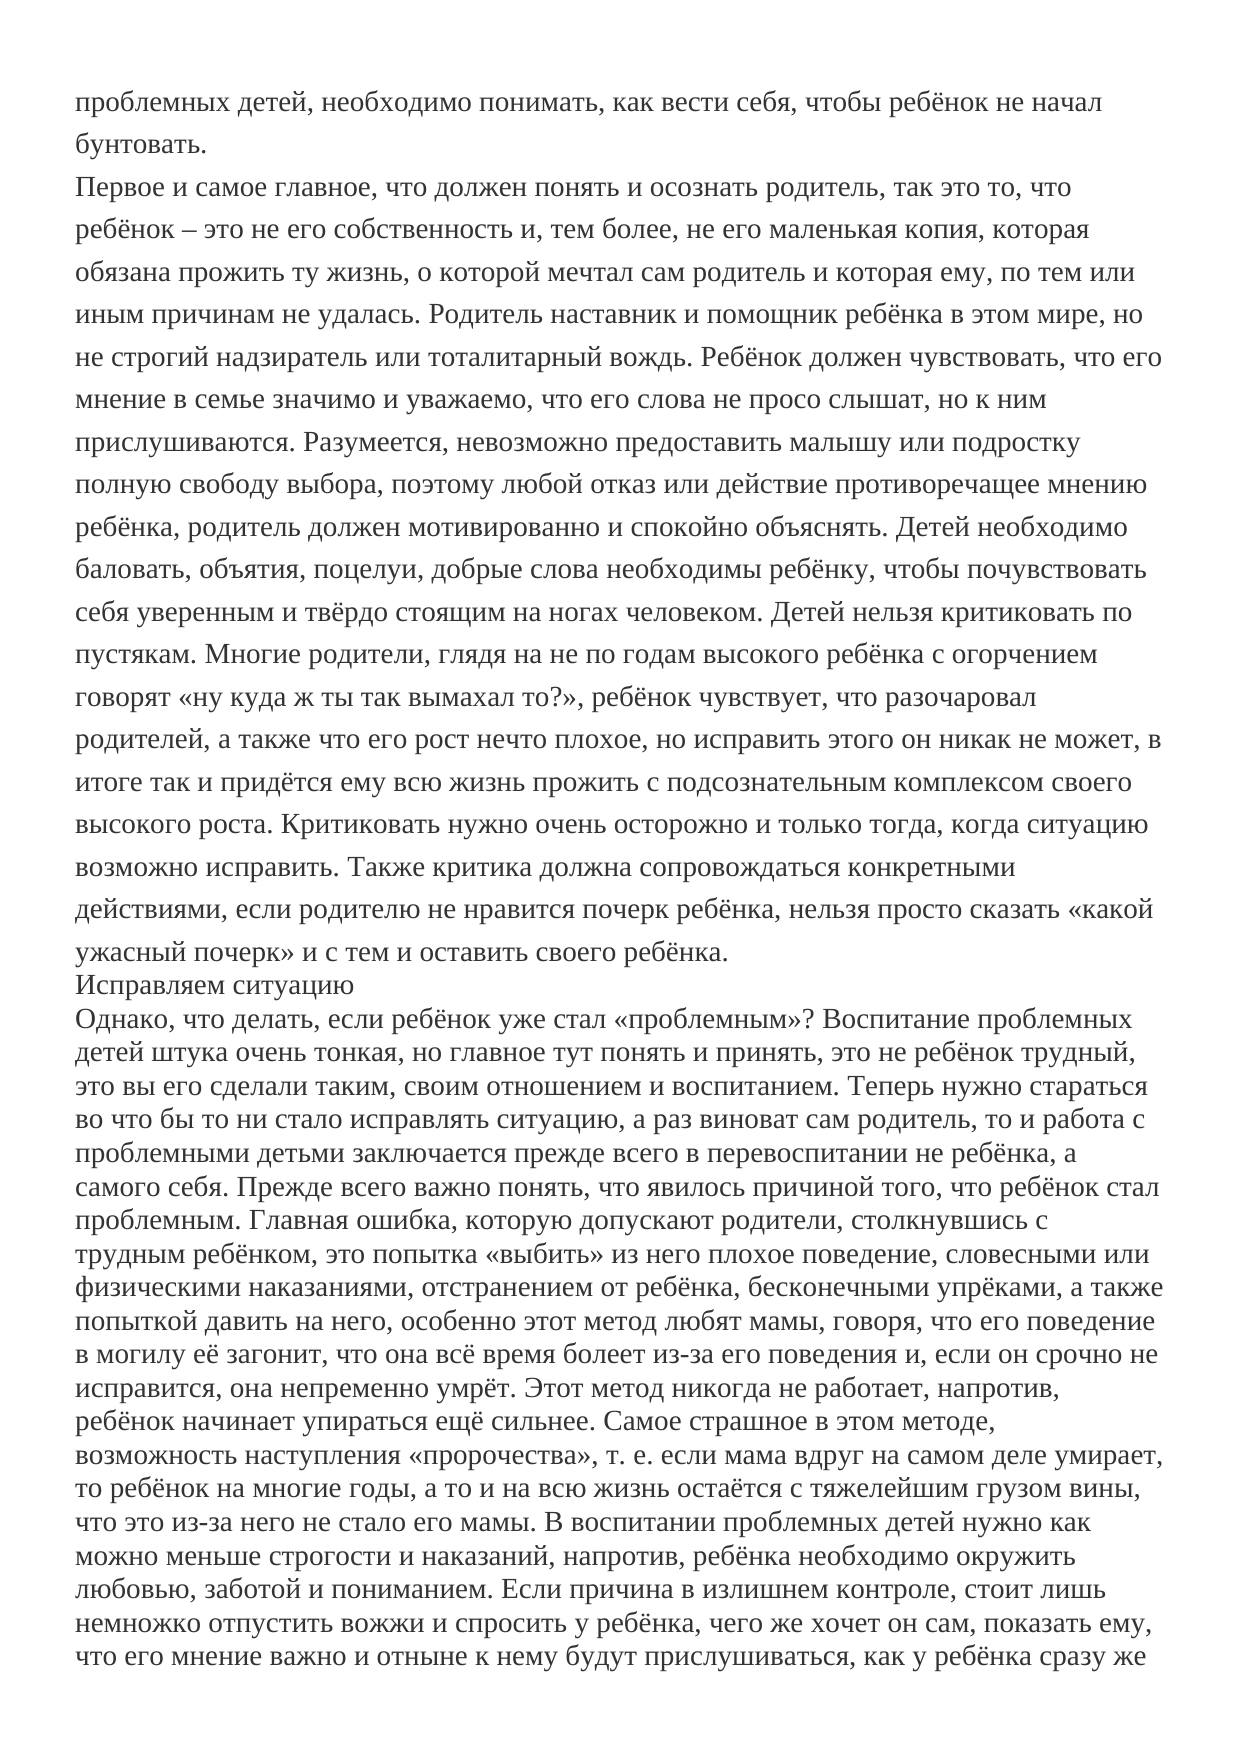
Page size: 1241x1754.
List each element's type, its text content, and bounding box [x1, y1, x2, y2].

text Первое и самое главное, что должен понять и осознать родитель, так это то, что ребёнок – это не его собственность и, тем более, не его маленькая копия, которая обязана прожить ту жизнь, о которой мечтал сам родитель и которая ему, по тем или иным причинам не удалась. Родитель наставник и помощник ребёнка в этом мире, но не строгий надзиратель или тоталитарный вождь. Ребёнок должен чувствовать, что его мнение в семье значимо и уважаемо, что его слова не просо слышат, но к ним прислушиваются. Разумеется, невозможно предоставить малышу или подростку полную свободу выбора, поэтому любой отказ или действие противоречащее мнению ребёнка, родитель должен мотивированно и спокойно объяснять. Детей необходимо баловать, объятия, поцелуи, добрые слова необходимы ребёнку, чтобы почувствовать себя уверенным и твёрдо стоящим на ногах человеком. Детей нельзя критиковать по пустякам. Многие родители, глядя на не по годам высокого ребёнка с огорчением говорят «ну куда ж ты так вымахал то?», ребёнок чувствует, что разочаровал родителей, а также что его рост нечто плохое, но исправить этого он никак не может, в итоге так и придётся ему всю жизнь прожить с подсознательным комплексом своего высокого роста. Критиковать нужно очень осторожно и только тогда, когда ситуацию возможно исправить. Также критика должна сопровождаться конкретными действиями, если родителю не нравится почерк ребёнка, нельзя просто сказать «какой ужасный почерк» и с тем и оставить своего ребёнка. [75, 160, 1165, 967]
text Исправляем ситуацию [75, 967, 1165, 1001]
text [75, 75, 1165, 160]
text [75, 1001, 1165, 1672]
